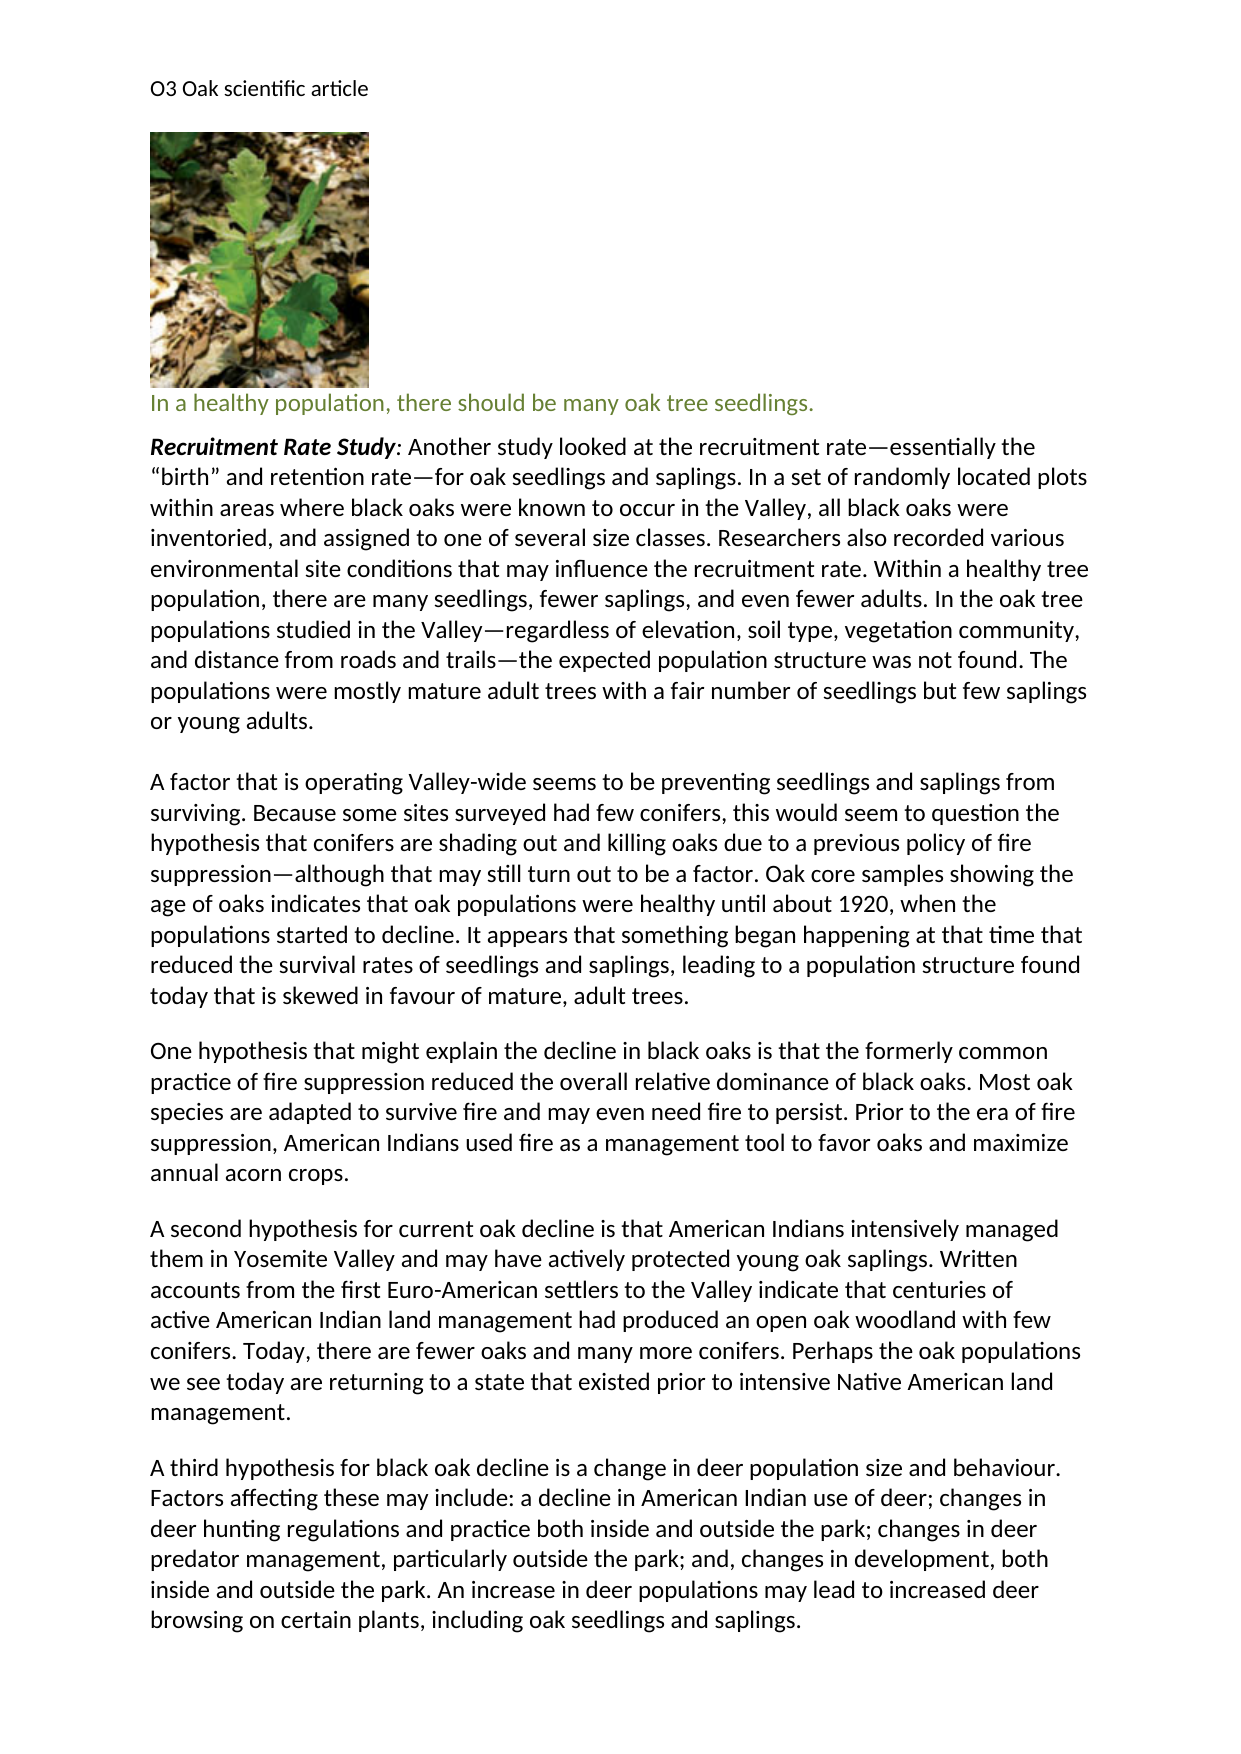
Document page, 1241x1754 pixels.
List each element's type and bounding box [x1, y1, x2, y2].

table_header [150, 133, 1090, 1660]
picture [150, 132, 369, 388]
